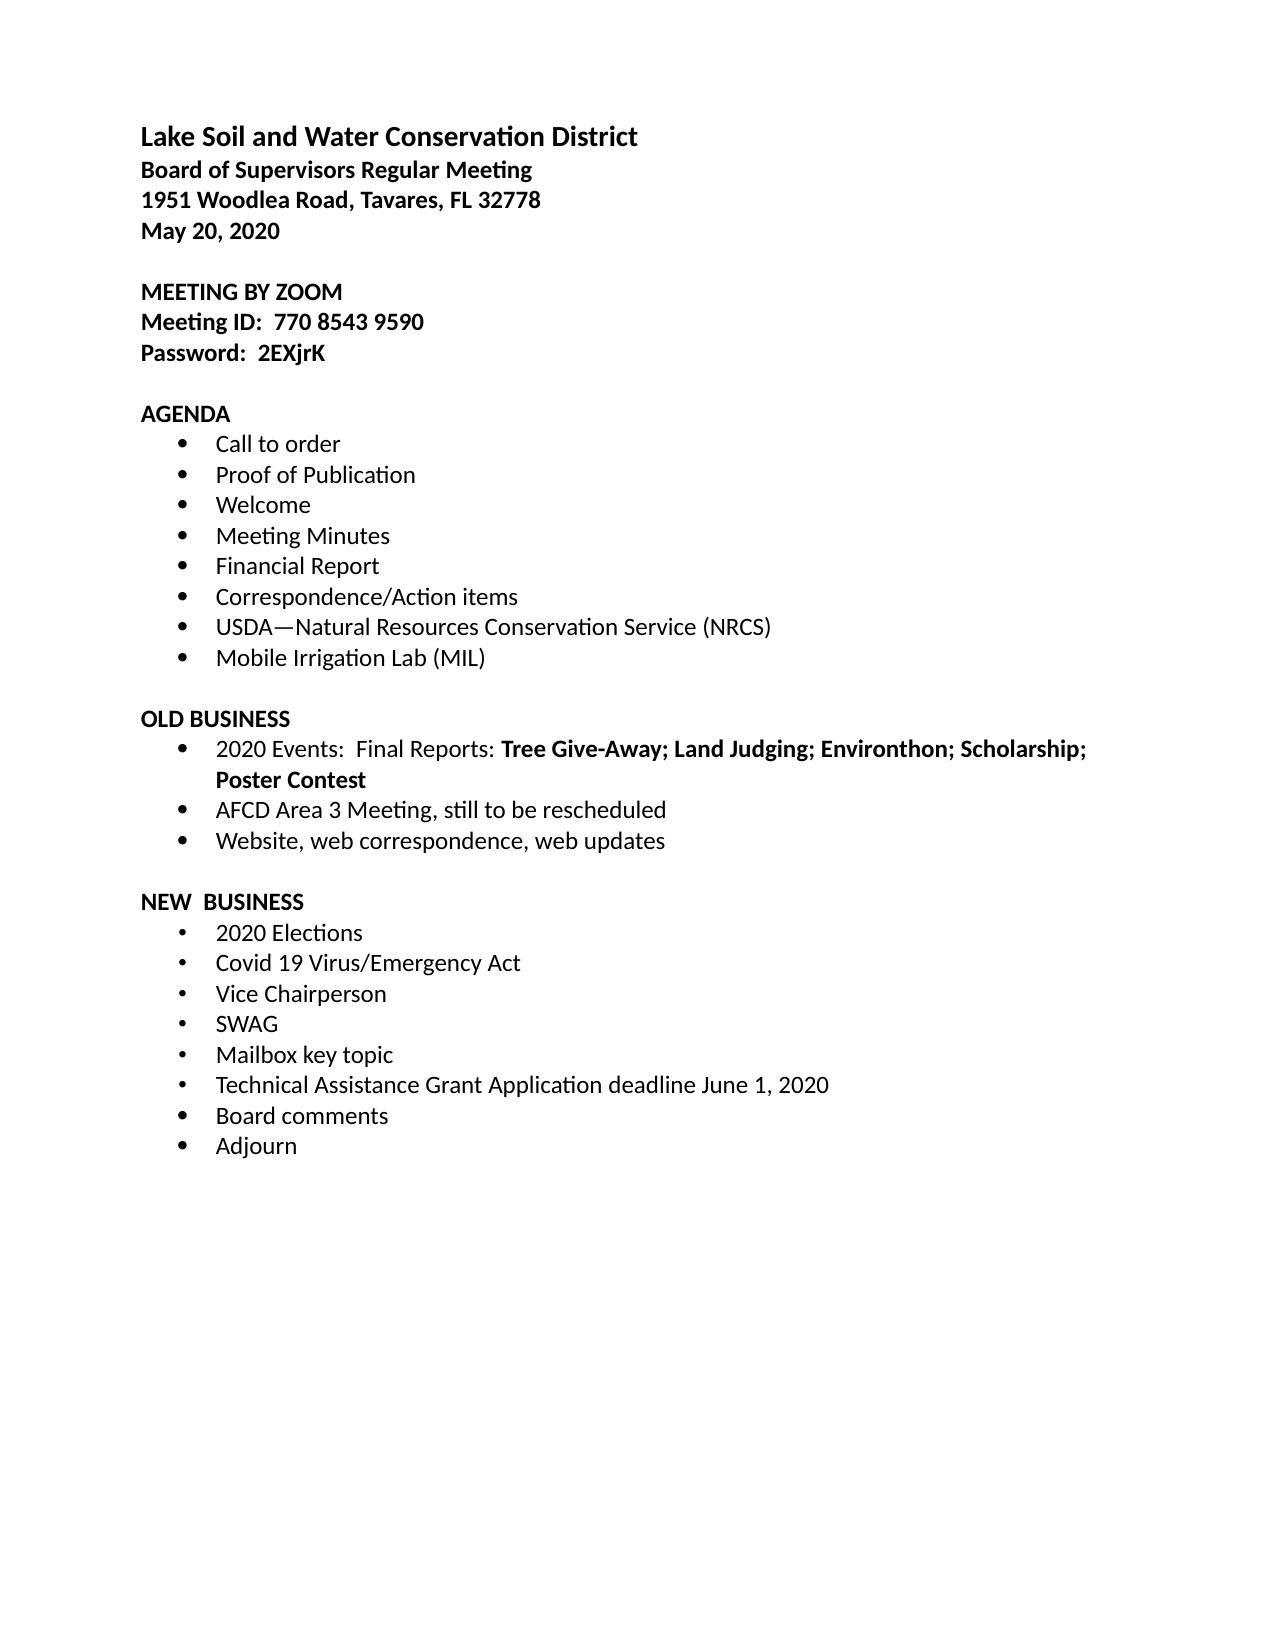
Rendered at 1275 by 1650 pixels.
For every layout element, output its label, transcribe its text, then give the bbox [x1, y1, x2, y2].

list 2020 Elections [178, 917, 1157, 947]
list Covid 19 Virus/Emergency Act [178, 947, 1157, 978]
list USDA—Natural Resources Conservation Service (NRCS) [178, 612, 1157, 642]
text NEW BUSINESS [141, 886, 1157, 917]
list Proof of Publication [178, 459, 1157, 489]
list AFCD Area 3 Meeting, still to be rescheduled [178, 795, 1157, 825]
list Technical Assistance Grant Application deadline June 1, 2020 [178, 1069, 1157, 1100]
list Welcome [178, 489, 1157, 520]
text MEETING BY ZOOM [141, 276, 1157, 306]
text Password: 2EXjrK [141, 337, 1157, 367]
text OLD BUSINESS [141, 703, 1157, 734]
list Board comments [178, 1100, 1157, 1130]
text Lake Soil and Water Conservation District [141, 118, 1157, 154]
text Meeting ID: 770 8543 9590 [141, 306, 1157, 337]
list SWAG [178, 1008, 1157, 1039]
list Website, web correspondence, web updates [178, 825, 1157, 856]
text Board of Supervisors Regular Meeting [141, 154, 1157, 184]
list Mobile Irrigation Lab (MIL) [178, 642, 1157, 673]
list Call to order [178, 428, 1157, 459]
text 1951 Woodlea Road, Tavares, FL 32778 [141, 184, 1157, 215]
text May 20, 2020 [141, 215, 1157, 245]
list Adjourn [178, 1130, 1157, 1161]
list Financial Report [178, 551, 1157, 581]
text AGENDA [141, 398, 1157, 428]
list Correspondence/Action items [178, 581, 1157, 612]
list 2020 Events: Final Reports: Tree Give-Away; Land Judging; Environthon; Scholarship; Poster Contest [178, 734, 1157, 795]
list Meeting Minutes [178, 520, 1157, 551]
list Vice Chairperson [178, 978, 1157, 1008]
list Mailbox key topic [178, 1039, 1157, 1069]
